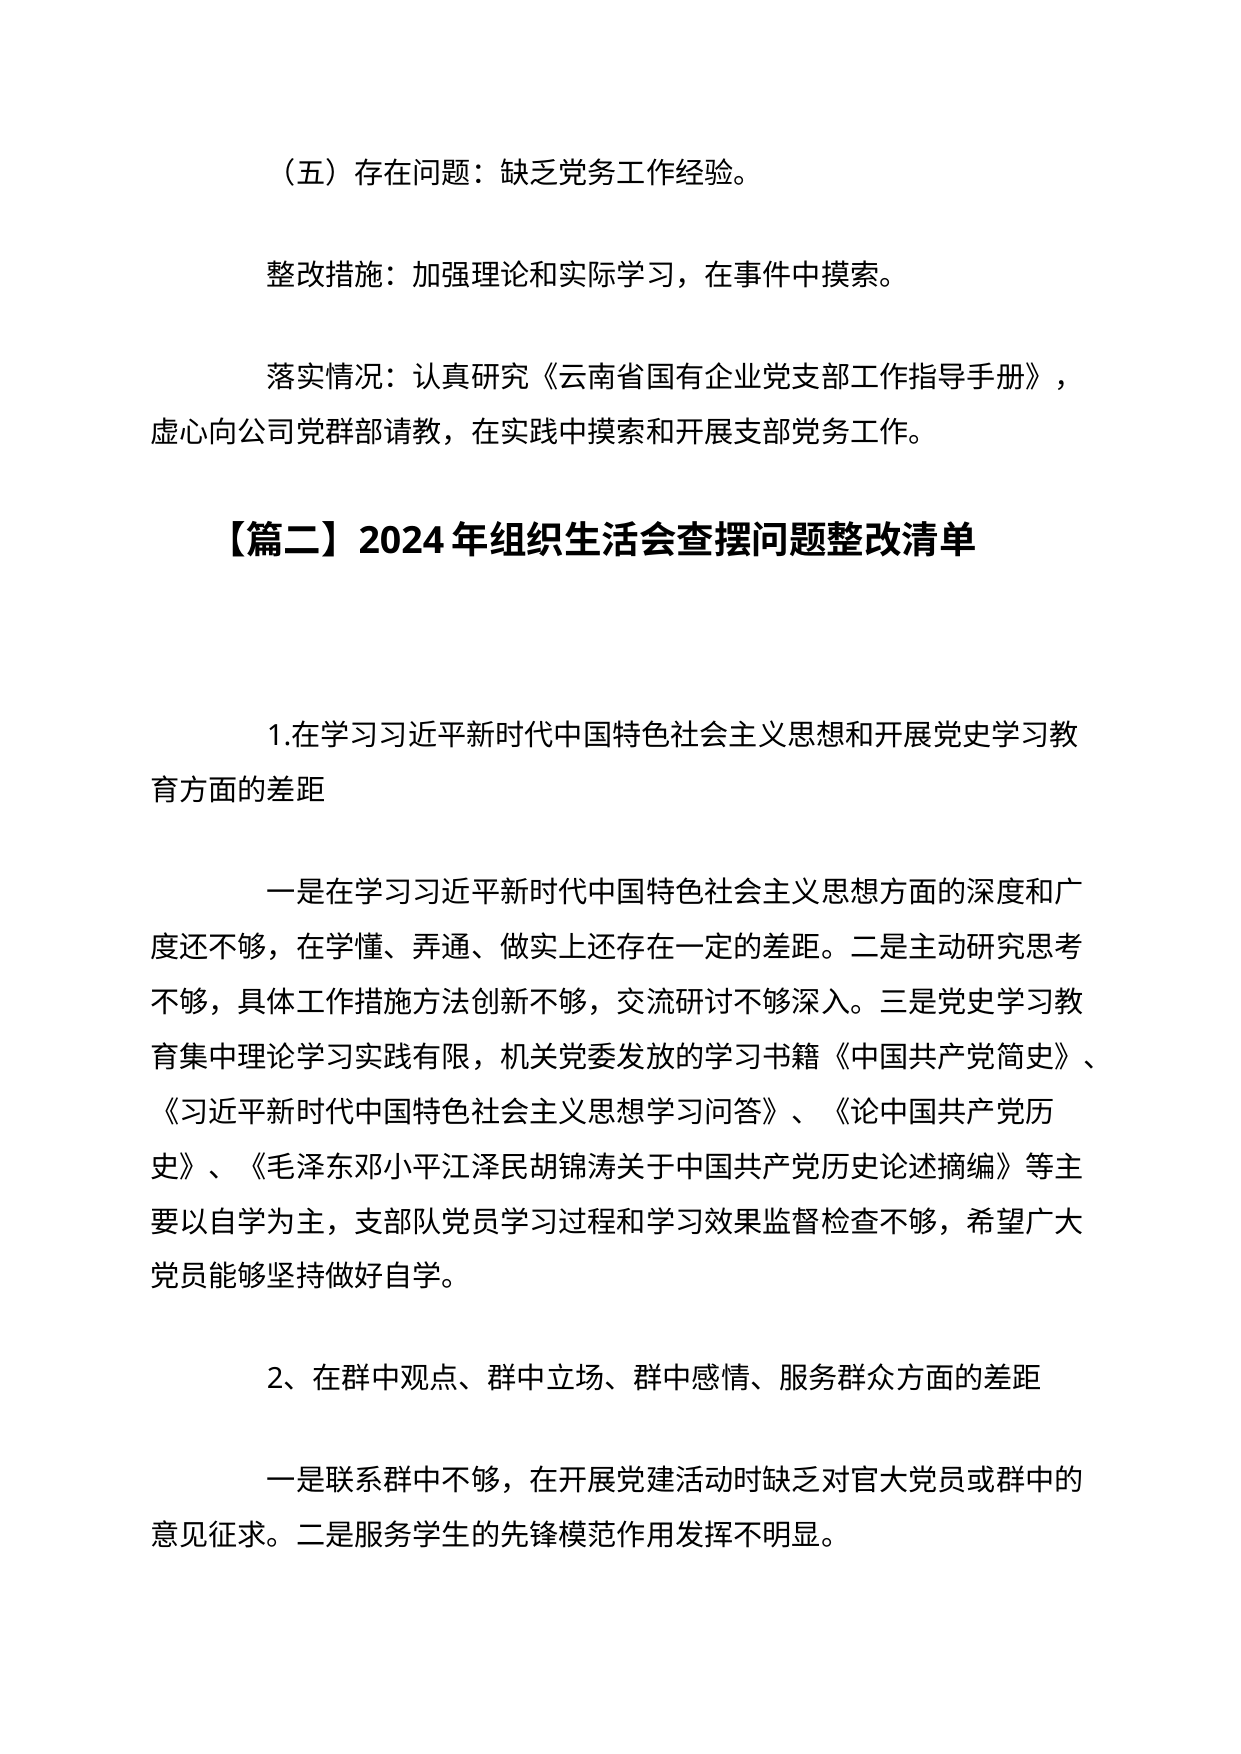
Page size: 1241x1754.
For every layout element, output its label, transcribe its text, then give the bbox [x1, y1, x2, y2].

text 落实情况：认真研究《云南省国有企业党支部工作指导手册》，虚心向公司党群部请教，在实践中摸索和开展支部党务工作。 [150, 353, 1090, 451]
text 整改措施：加强理论和实际学习，在事件中摸索。 [150, 252, 1090, 294]
text （五）存在问题：缺乏党务工作经验。 [150, 150, 1090, 192]
text 一是联系群中不够，在开展党建活动时缺乏对官大党员或群中的意见征求。二是服务学生的先锋模范作用发挥不明显。 [150, 1457, 1090, 1554]
text 【篇二】2024年组织生活会查摆问题整改清单 [150, 510, 1090, 565]
text 一是在学习习近平新时代中国特色社会主义思想方面的深度和广度还不够，在学懂、弄通、做实上还存在一定的差距。二是主动研究思考不够，具体工作措施方法创新不够，交流研讨不够深入。三是党史学习教育集中理论学习实践有限，机关党委发放的学习书籍《中国共产党简史》、《习近平新时代中国特色社会主义思想学习问答》、《论中国共产党历史》、《毛泽东邓小平江泽民胡锦涛关于中国共产党历史论述摘编》等主要以自学为主，支部队党员学习过程和学习效果监督检查不够，希望广大党员能够坚持做好自学。 [150, 869, 1090, 1295]
text 2、在群中观点、群中立场、群中感情、服务群众方面的差距 [150, 1355, 1090, 1397]
text 1.在学习习近平新时代中国特色社会主义思想和开展党史学习教育方面的差距 [150, 712, 1090, 809]
